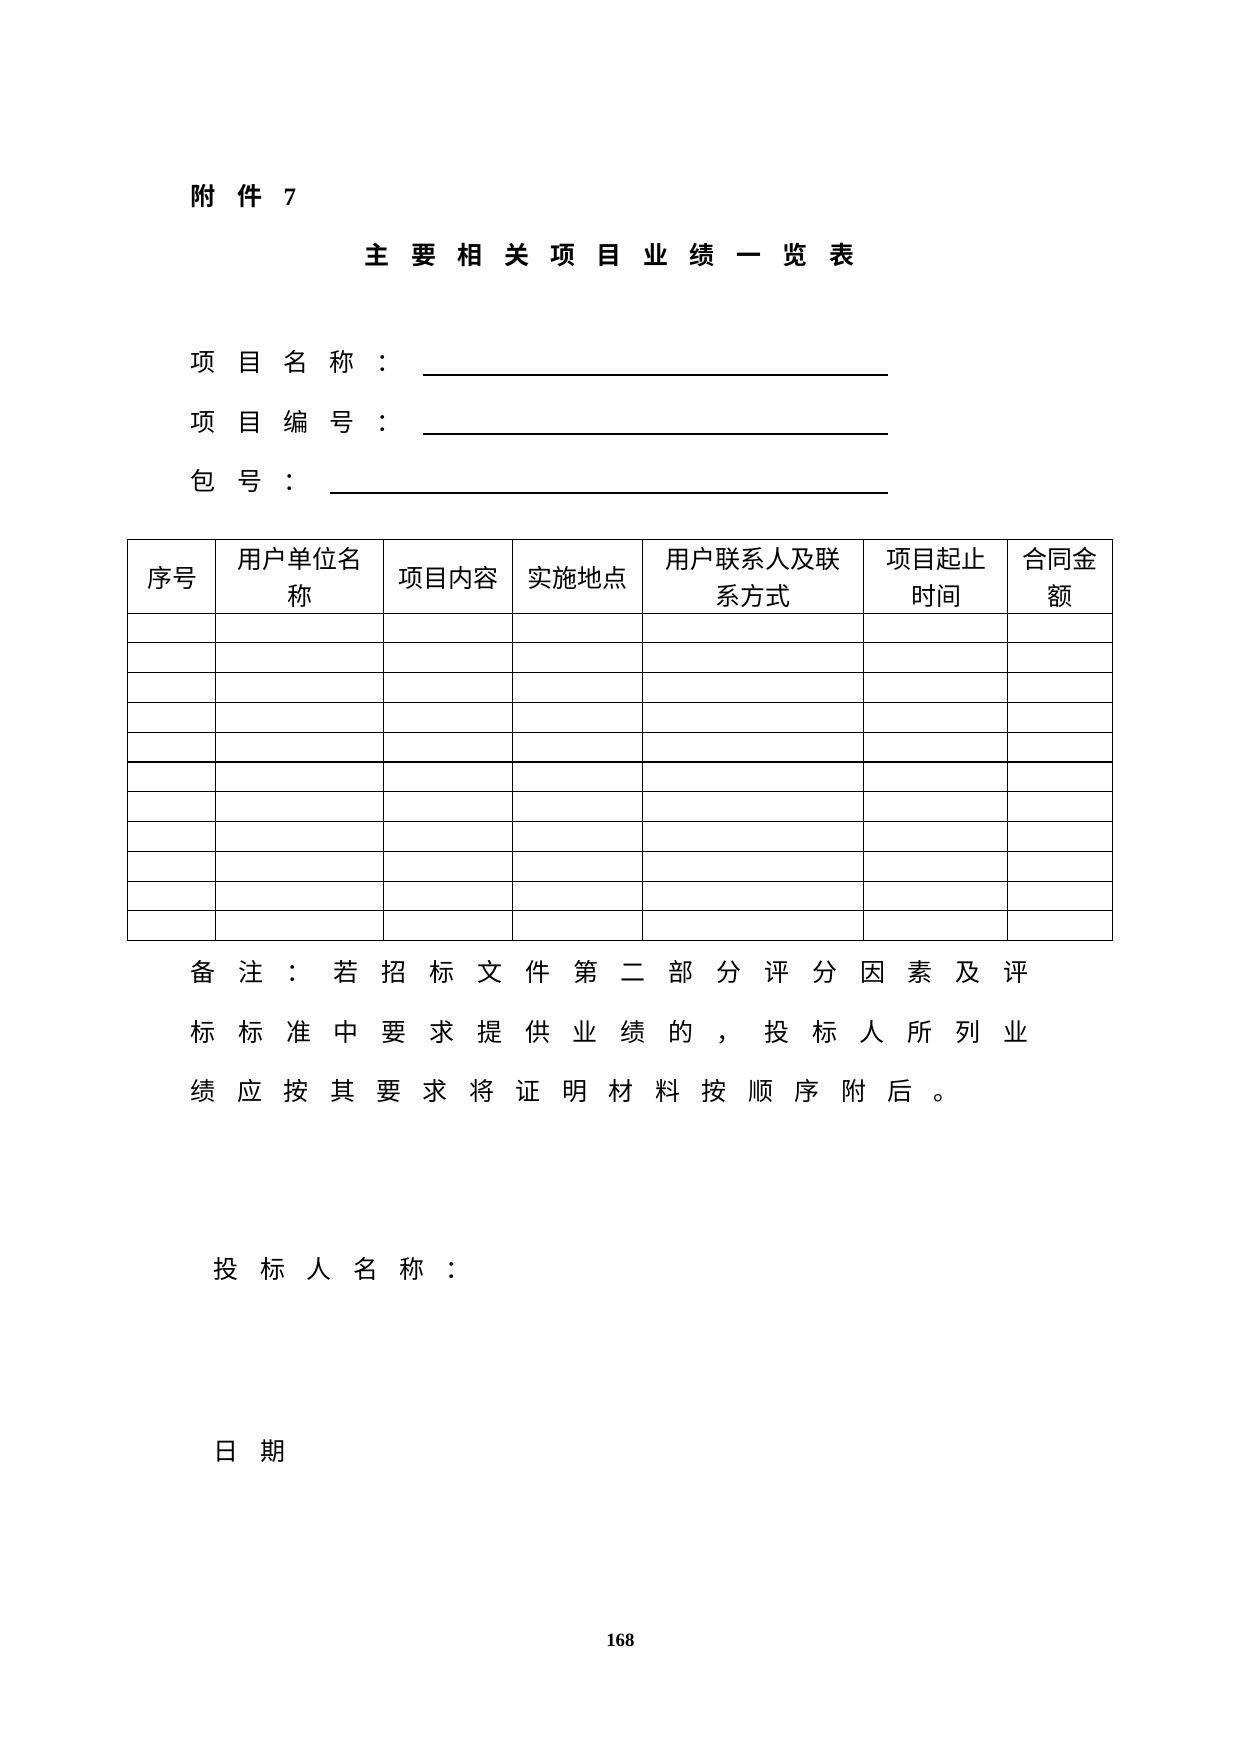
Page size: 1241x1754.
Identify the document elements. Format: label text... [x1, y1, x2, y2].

text 日期 [190, 1359, 1041, 1478]
table_header 序号 [128, 540, 215, 612]
table_header 项目起止时间 [864, 540, 1007, 612]
table_cell [643, 733, 863, 761]
table_cell [1008, 703, 1112, 732]
table_cell [864, 882, 1007, 910]
table_cell [864, 733, 1007, 761]
table_cell [513, 792, 642, 821]
table_cell [1008, 614, 1112, 642]
table_cell [864, 852, 1007, 881]
table_header 实施地点 [513, 540, 642, 612]
table_cell [216, 852, 383, 881]
table_cell [513, 763, 642, 791]
table_cell [864, 792, 1007, 821]
table_cell [643, 763, 863, 791]
table_cell [643, 852, 863, 881]
table_cell [643, 882, 863, 910]
table_cell [128, 911, 215, 940]
table_cell [384, 763, 512, 791]
table_header 项目内容 [384, 540, 512, 612]
table_cell [216, 911, 383, 940]
table_cell [128, 733, 215, 761]
table_cell [216, 792, 383, 821]
table_cell [1008, 822, 1112, 851]
table_cell [216, 763, 383, 791]
text 投标人名称： [190, 1238, 1041, 1297]
table_cell [128, 882, 215, 910]
table_cell [864, 614, 1007, 642]
table_cell [643, 614, 863, 642]
table_cell [513, 703, 642, 732]
table_cell [1008, 792, 1112, 821]
table_cell [384, 643, 512, 672]
table_cell [384, 673, 512, 702]
table_cell [384, 733, 512, 761]
table_cell [384, 852, 512, 881]
table_cell [513, 882, 642, 910]
table_cell [128, 822, 215, 851]
table_cell [128, 792, 215, 821]
text 备注：若招标文件第二部分评分因素及评标标准中要求提供业绩的，投标人所列业绩应按其要求将证明材料按顺序附后。 [190, 941, 1050, 1119]
table_cell [216, 643, 383, 672]
table_cell [864, 763, 1007, 791]
table_cell [513, 911, 642, 940]
table_cell [216, 882, 383, 910]
table_cell [128, 703, 215, 732]
table_cell [384, 822, 512, 851]
table_cell [643, 822, 863, 851]
table_cell [1008, 643, 1112, 672]
table_cell [384, 792, 512, 821]
table_cell [513, 822, 642, 851]
table_header 用户单位名称 [216, 540, 383, 612]
table_cell [384, 882, 512, 910]
table_cell [1008, 733, 1112, 761]
table_cell [128, 763, 215, 791]
table_cell [1008, 763, 1112, 791]
table_cell [513, 733, 642, 761]
table_cell [643, 911, 863, 940]
table_cell [864, 911, 1007, 940]
table_cell [384, 614, 512, 642]
table_cell [384, 703, 512, 732]
table_cell [864, 703, 1007, 732]
table_cell [128, 673, 215, 702]
table_header 用户联系人及联系方式 [643, 540, 863, 612]
table_cell [128, 643, 215, 672]
table_cell [1008, 882, 1112, 910]
table_cell [384, 911, 512, 940]
text 项目编号： [190, 390, 1050, 450]
table_cell [128, 614, 215, 642]
table_cell [864, 673, 1007, 702]
table_cell [128, 852, 215, 881]
table_cell [216, 822, 383, 851]
table_cell [513, 852, 642, 881]
table_cell [1008, 911, 1112, 940]
table_cell [1008, 852, 1112, 881]
table_cell [643, 673, 863, 702]
table_cell [864, 643, 1007, 672]
table_cell [216, 703, 383, 732]
text 包号： [190, 450, 1050, 509]
text 主要相关项目业绩一览表 [190, 224, 1050, 283]
table_cell [513, 614, 642, 642]
table_cell [216, 733, 383, 761]
table_cell [1008, 673, 1112, 702]
table_cell [864, 822, 1007, 851]
table_cell [513, 643, 642, 672]
text 附件7 [190, 164, 1050, 224]
table_cell [513, 673, 642, 702]
table_cell [216, 614, 383, 642]
table_cell [216, 673, 383, 702]
table_cell [643, 643, 863, 672]
text 项目名称： [190, 331, 1050, 390]
table_header 合同金额 [1008, 540, 1112, 612]
table_cell [643, 792, 863, 821]
table_cell [643, 703, 863, 732]
